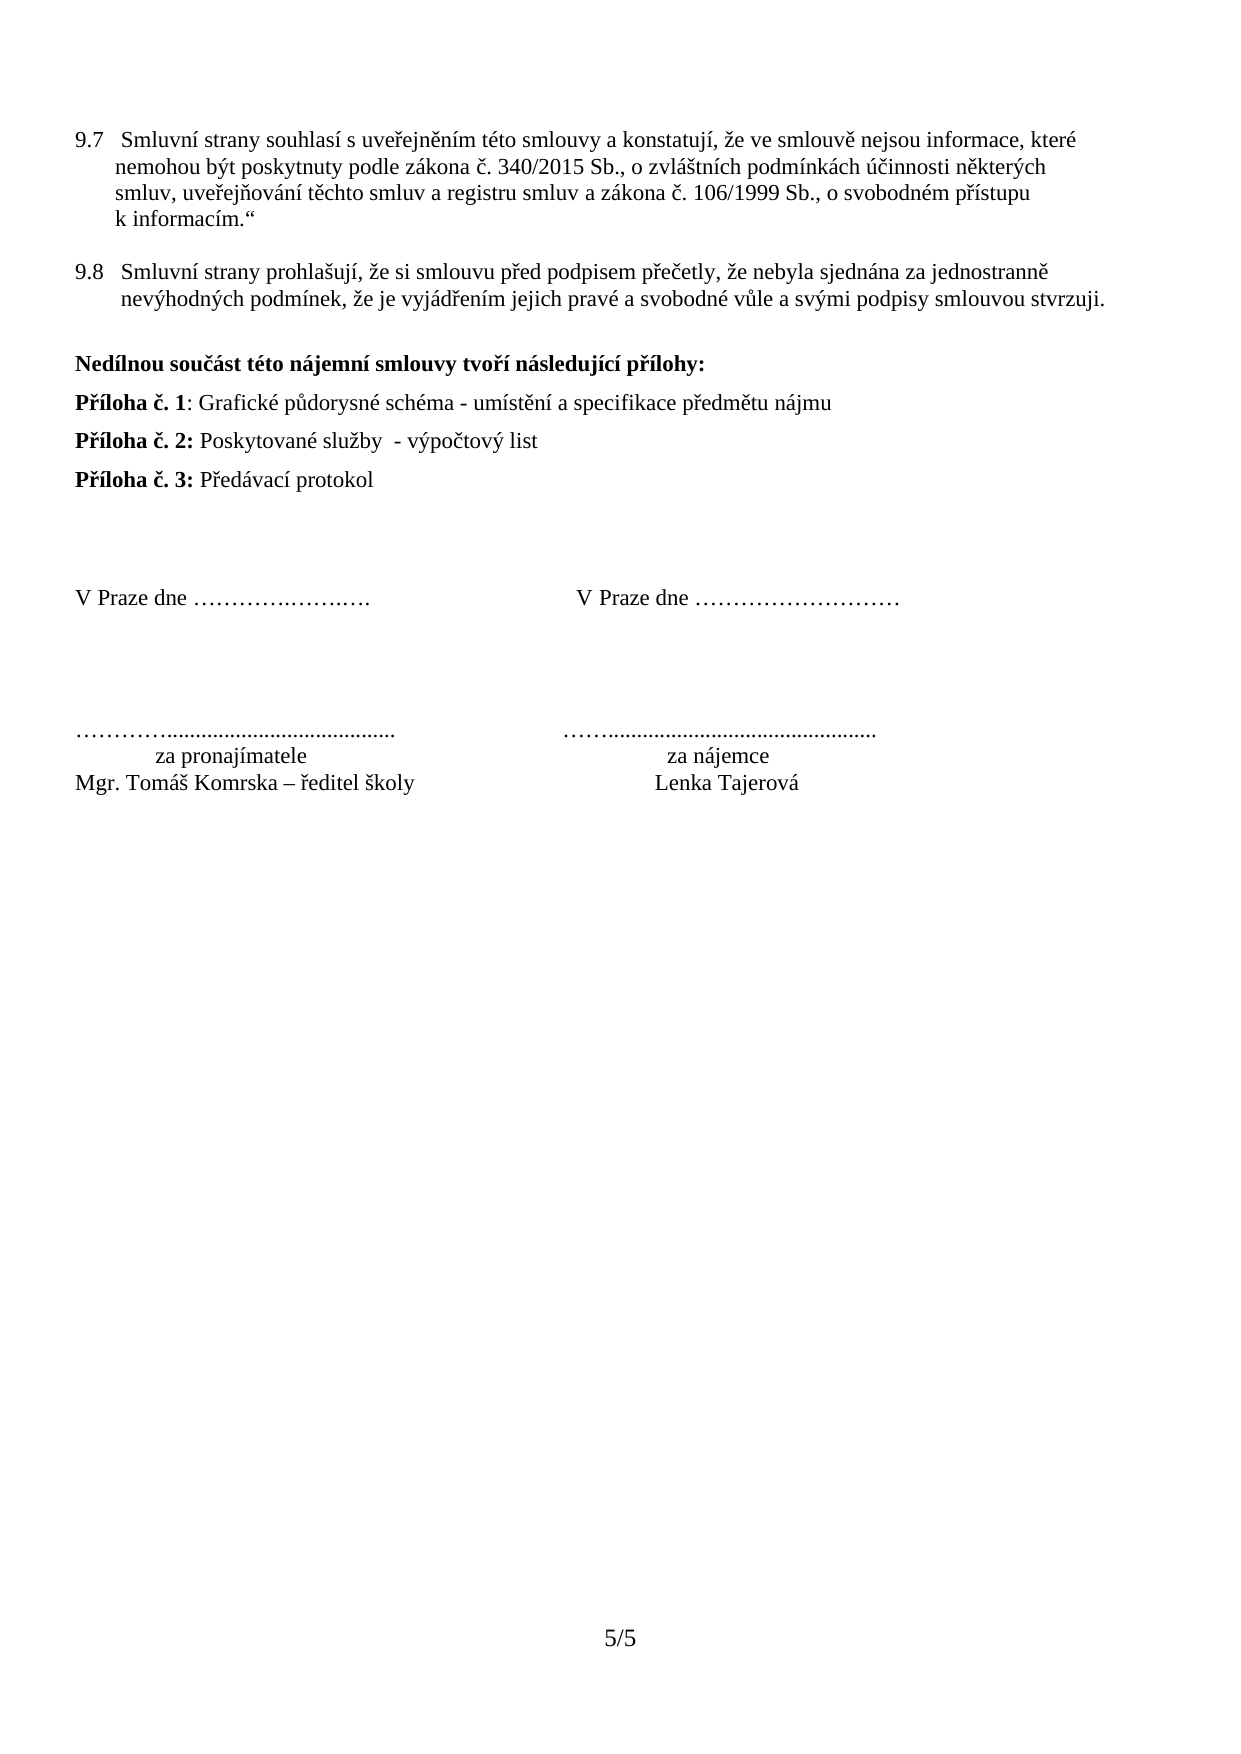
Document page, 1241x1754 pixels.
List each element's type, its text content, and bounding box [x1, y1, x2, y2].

text Mgr. Tomáš Komrska – ředitel školy Lenka Tajerová [75, 769, 1165, 795]
text 9.8 Smluvní strany prohlašují, že si smlouvu před podpisem přečetly, že nebyla sjednána za jednostranně [75, 258, 1165, 284]
text Příloha č. 3: Předávací protokol [75, 466, 1165, 493]
text Příloha č. 2: Poskytované služby - výpočtový list [75, 427, 1165, 454]
text nevýhodných podmínek, že je vyjádřením jejich pravé a svobodné vůle a svými podpisy smlouvou stvrzuji. [75, 284, 1165, 311]
text Příloha č. 1: Grafické půdorysné schéma - umístění a specifikace předmětu nájmu [75, 389, 1165, 415]
text 9.7 Smluvní strany souhlasí s uveřejněním této smlouvy a konstatují, že ve smlouvě nejsou informace, které [75, 126, 1165, 153]
text V Praze dne ………….…….…. V Praze dne ……………………… [75, 584, 1165, 611]
text nemohou být poskytnuty podle zákona č. 340/2015 Sb., o zvláštních podmínkách účinnosti některých [75, 153, 1165, 179]
text za pronajímatele za nájemce [75, 742, 1165, 769]
text …………........................................ ……............................................... [75, 716, 1165, 742]
text smluv, uveřejňování těchto smluv a registru smluv a zákona č. 106/1999 Sb., o svobodném přístupu [75, 179, 1165, 206]
text k informacím.“ [75, 206, 1165, 232]
text Nedílnou součást této nájemní smlouvy tvoří následující přílohy: [75, 350, 1165, 376]
